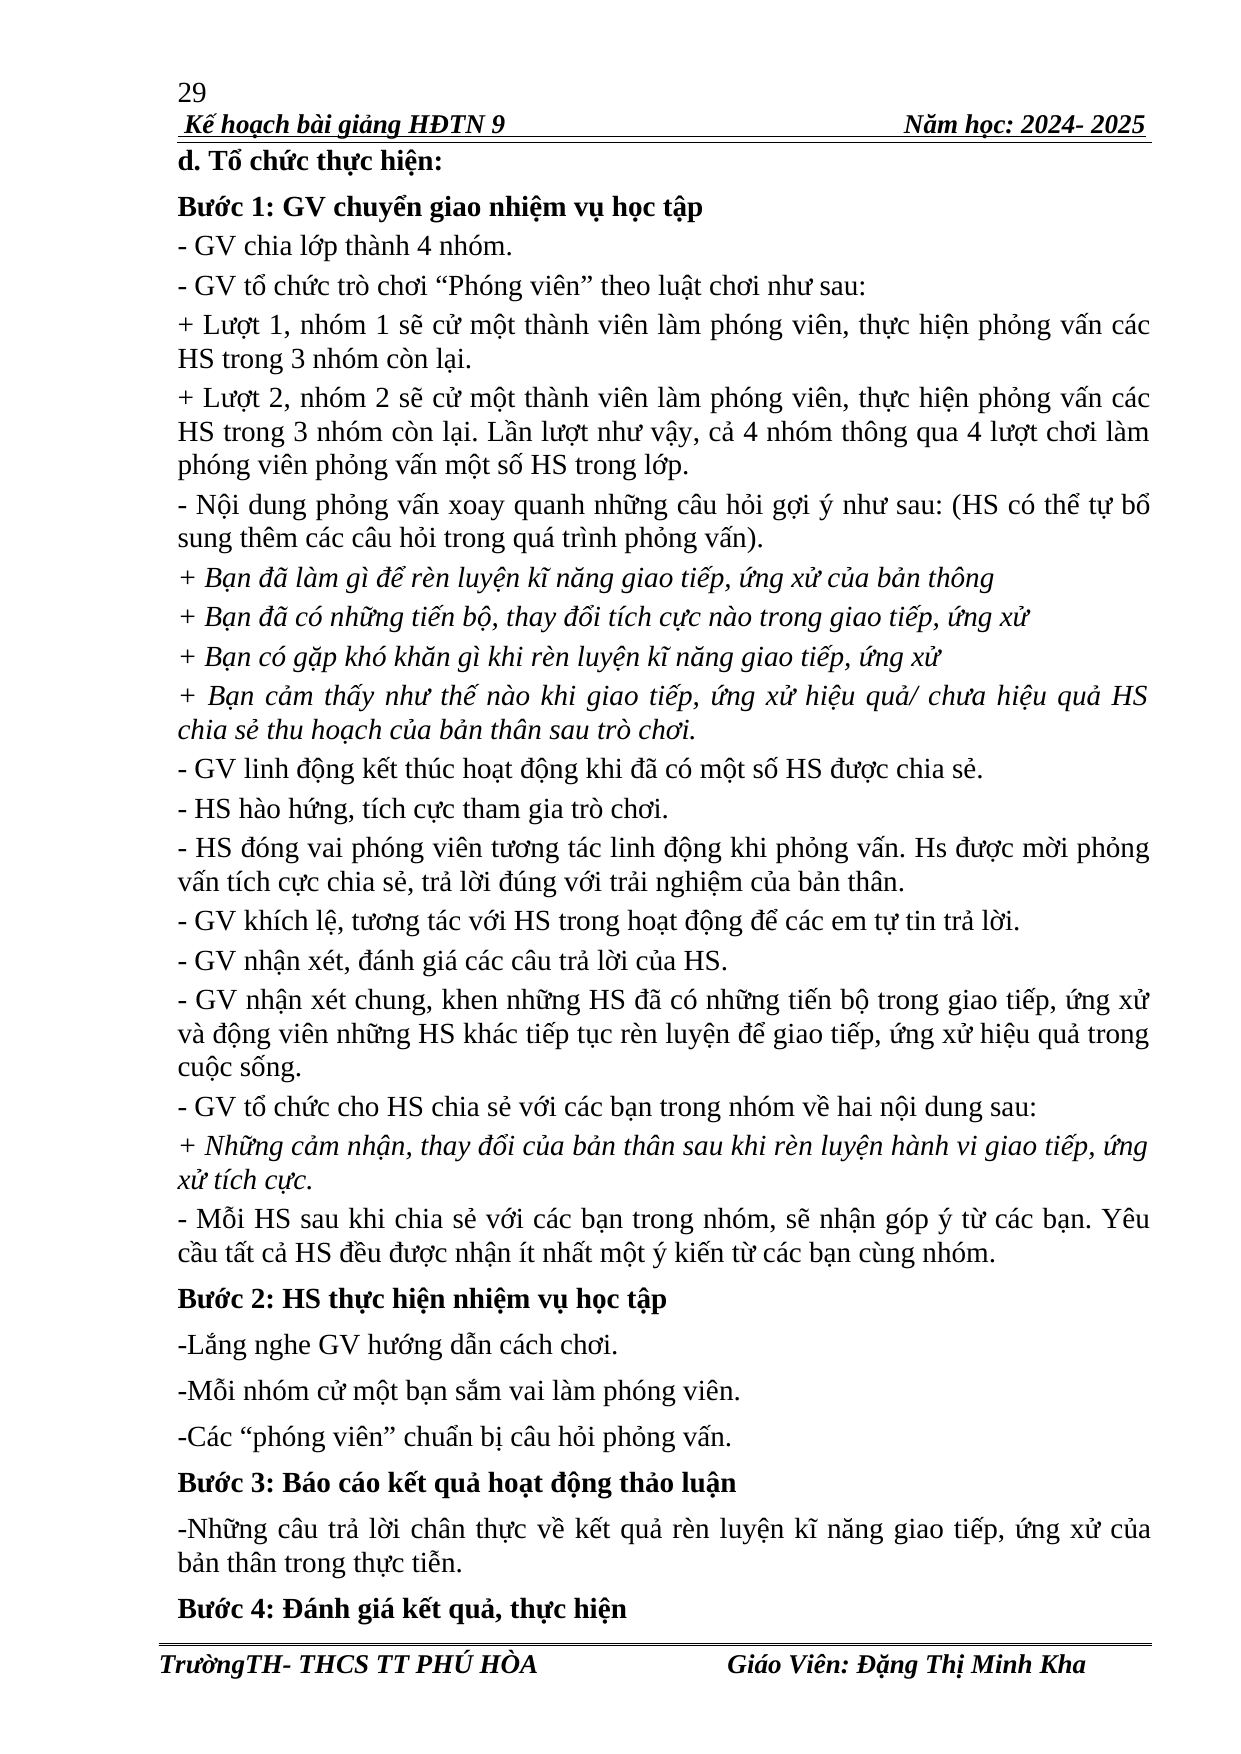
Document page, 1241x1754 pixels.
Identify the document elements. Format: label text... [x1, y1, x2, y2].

text Bước 3: Báo cáo kết quả hoạt động thảo luận [177, 1465, 1152, 1499]
text d. Tổ chức thực hiện: [177, 143, 1152, 176]
text + Bạn đã làm gì để rèn luyện kĩ năng giao tiếp, ứng xử của bản thông [177, 560, 1152, 593]
text - GV nhận xét chung, khen những HS đã có những tiến bộ trong giao tiếp, ứng xử và động viên những HS khác tiếp tục rèn luyện để giao tiếp, ứng xử hiệu quả trong cuộc sống. [177, 982, 1152, 1083]
text - HS hào hứng, tích cực tham gia trò chơi. [177, 791, 1152, 824]
text -Lắng nghe GV hướng dẫn cách chơi. [177, 1327, 1152, 1361]
text + Những cảm nhận, thay đổi của bản thân sau khi rèn luyện hành vi giao tiếp, ứng xử tích cực. [177, 1128, 1152, 1195]
text Bước 4: Đánh giá kết quả, thực hiện [177, 1591, 1152, 1624]
text + Bạn đã có những tiến bộ, thay đổi tích cực nào trong giao tiếp, ứng xử [177, 599, 1152, 633]
text -Các “phóng viên” chuẩn bị câu hỏi phỏng vấn. [177, 1419, 1152, 1453]
text - GV chia lớp thành 4 nhóm. [177, 228, 1152, 262]
text - Nội dung phỏng vấn xoay quanh những câu hỏi gợi ý như sau: (HS có thể tự bổ sung thêm các câu hỏi trong quá trình phỏng vấn). [177, 487, 1152, 554]
text + Bạn cảm thấy như thế nào khi giao tiếp, ứng xử hiệu quả/ chưa hiệu quả HS chia sẻ thu hoạch của bản thân sau trò chơi. [177, 678, 1152, 745]
text + Bạn có gặp khó khăn gì khi rèn luyện kĩ năng giao tiếp, ứng xử [177, 639, 1152, 672]
text - GV nhận xét, đánh giá các câu trả lời của HS. [177, 943, 1152, 976]
text - HS đóng vai phóng viên tương tác linh động khi phỏng vấn. Hs được mời phỏng vấn tích cực chia sẻ, trả lời đúng với trải nghiệm của bản thân. [177, 830, 1152, 897]
text - GV tổ chức trò chơi “Phóng viên” theo luật chơi như sau: [177, 268, 1152, 301]
text - GV khích lệ, tương tác với HS trong hoạt động để các em tự tin trả lời. [177, 903, 1152, 937]
text - GV linh động kết thúc hoạt động khi đã có một số HS được chia sẻ. [177, 751, 1152, 785]
text - Mỗi HS sau khi chia sẻ với các bạn trong nhóm, sẽ nhận góp ý từ các bạn. Yêu cầu tất cả HS đều được nhận ít nhất một ý kiến từ các bạn cùng nhóm. [177, 1201, 1152, 1268]
text -Mỗi nhóm cử một bạn sắm vai làm phóng viên. [177, 1373, 1152, 1407]
text + Lượt 1, nhóm 1 sẽ cử một thành viên làm phóng viên, thực hiện phỏng vấn các HS trong 3 nhóm còn lại. [177, 307, 1152, 374]
text Bước 1: GV chuyển giao nhiệm vụ học tập [177, 189, 1152, 222]
text -Những câu trả lời chân thực về kết quả rèn luyện kĩ năng giao tiếp, ứng xử của bản thân trong thực tiễn. [177, 1511, 1152, 1578]
text + Lượt 2, nhóm 2 sẽ cử một thành viên làm phóng viên, thực hiện phỏng vấn các HS trong 3 nhóm còn lại. Lần lượt như vậy, cả 4 nhóm thông qua 4 lượt chơi làm phóng viên phỏng vấn một số HS trong lớp. [177, 380, 1152, 481]
text - GV tổ chức cho HS chia sẻ với các bạn trong nhóm về hai nội dung sau: [177, 1089, 1152, 1122]
text Bước 2: HS thực hiện nhiệm vụ học tập [177, 1281, 1152, 1314]
